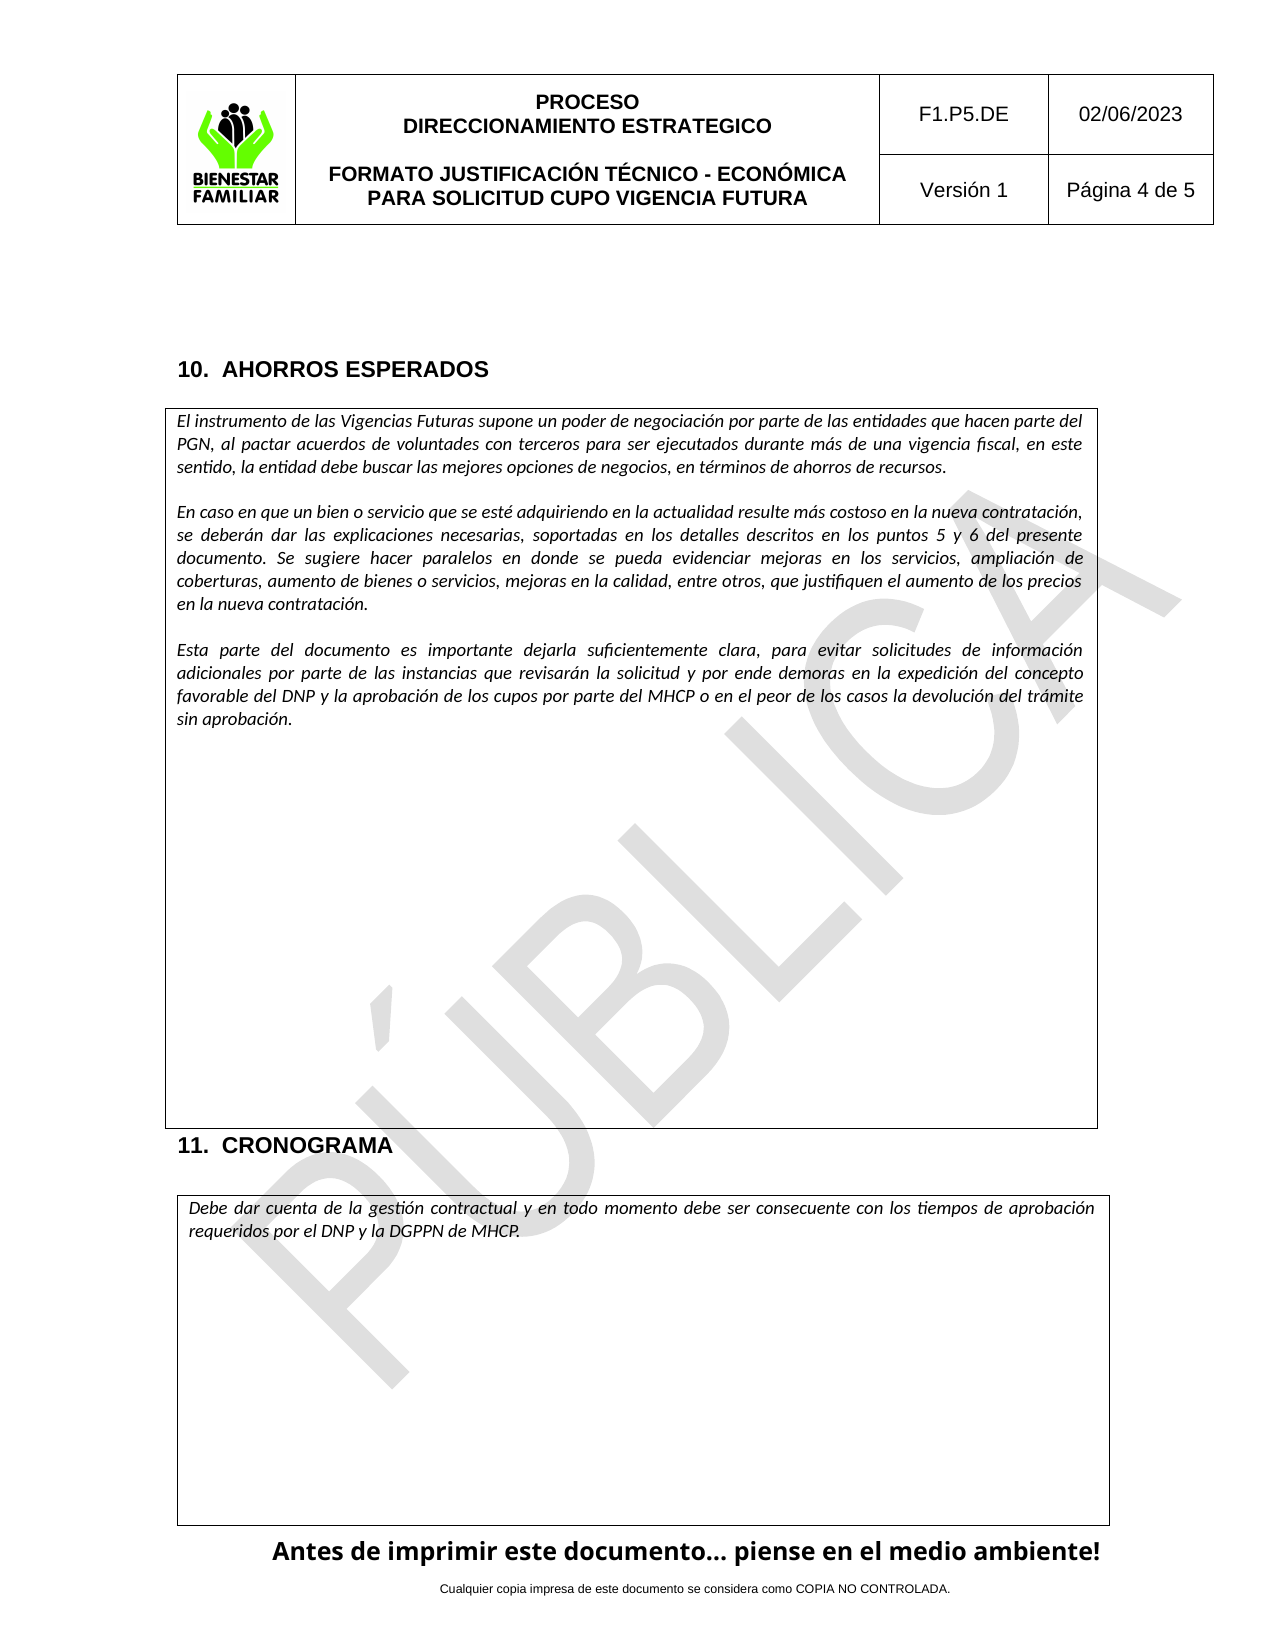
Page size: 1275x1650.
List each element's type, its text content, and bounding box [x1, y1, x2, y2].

list AHORROS ESPERADOS [177, 356, 1196, 382]
list CRONOGRAMA [177, 1132, 1196, 1159]
picture [185, 91, 287, 213]
table_header El instrumento de las Vigencias Futuras supone un poder de negociación por parte de las entidades que hacen parte del PGN, al pactar acuerdos de voluntades con terceros para ser ejecutados durante más de una vigencia fiscal, en este sentido, la entidad debe buscar las mejores opciones de negocios, en términos de ahorros de recursos. En caso en que un bien o servicio que se esté adquiriendo en la actualidad resulte más costoso en la nueva contratación, se deberán dar las explicaciones necesarias, soportadas en los detalles descritos en los puntos 5 y 6 del presente documento. Se sugiere hacer paralelos en donde se pueda evidenciar mejoras en los servicios, ampliación de coberturas, aumento de bienes o servicios, mejoras en la calidad, entre otros, que justifiquen el aumento de los precios en la nueva contratación. Esta parte del documento es importante dejarla suficientemente clara, para evitar solicitudes de información adicionales por parte de las instancias que revisarán la solicitud y por ende demoras en la expedición del concepto favorable del DNP y la aprobación de los cupos por parte del MHCP o en el peor de los casos la devolución del trámite sin aprobación. [166, 409, 1097, 1127]
